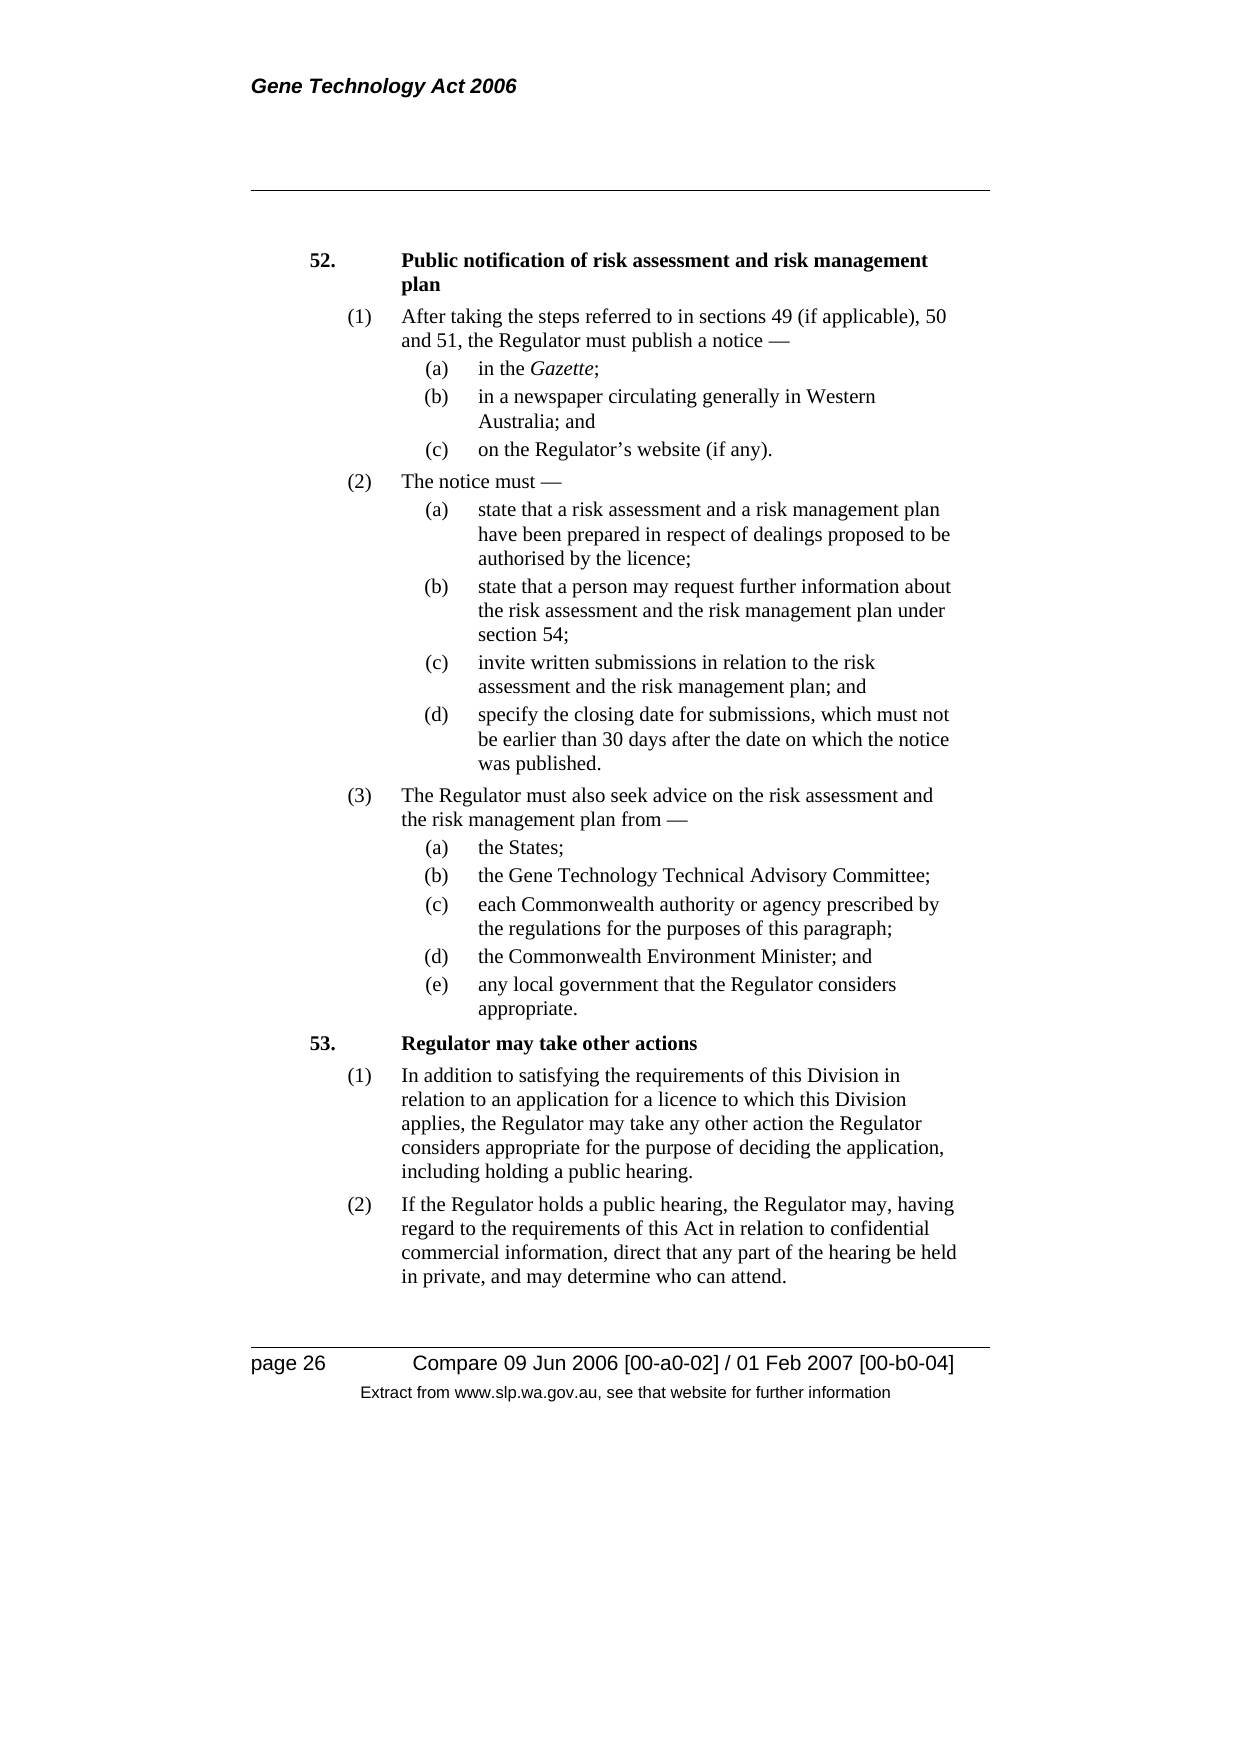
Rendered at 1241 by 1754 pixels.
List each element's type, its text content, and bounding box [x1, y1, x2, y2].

text (b) in a newspaper circulating generally in Western Australia; and [389, 384, 960, 433]
text (e) any local government that the Regulator considers appropriate. [389, 972, 960, 1020]
text (d) specify the closing date for submissions, which must not be earlier than 30 days after the date on which the notice was published. [389, 702, 960, 774]
subtitle 52. Public notification of risk assessment and risk management plan [309, 247, 960, 296]
text (1) In addition to satisfying the requirements of this Division in relation to an application for a licence to which this Division applies, the Regulator may take any other action the Regulator considers appropriate for the purpose of deciding the application, including holding a public hearing. [312, 1063, 960, 1183]
text (b) the Gene Technology Technical Advisory Committee; [389, 863, 960, 887]
text (2) If the Regulator holds a public hearing, the Regulator may, having regard to the requirements of this Act in relation to confidential commercial information, direct that any part of the hearing be held in private, and may determine who can attend. [312, 1192, 960, 1288]
text (1) After taking the steps referred to in sections 49 (if applicable), 50 and 51, the Regulator must publish a notice — [312, 304, 960, 352]
subtitle 53. Regulator may take other actions [309, 1031, 960, 1055]
text (2) The notice must — [312, 469, 960, 493]
text (c) each Commonwealth authority or agency prescribed by the regulations for the purposes of this paragraph; [389, 892, 960, 940]
text (a) in the Gazette; [389, 356, 960, 380]
text (d) the Commonwealth Environment Minister; and [389, 944, 960, 968]
text (a) state that a risk assessment and a risk management plan have been prepared in respect of dealings proposed to be authorised by the licence; [389, 497, 960, 569]
text (3) The Regulator must also seek advice on the risk assessment and the risk management plan from — [312, 783, 960, 831]
text (c) invite written submissions in relation to the risk assessment and the risk management plan; and [389, 650, 960, 698]
text (c) on the Regulator’s website (if any). [389, 437, 960, 461]
text (a) the States; [389, 835, 960, 859]
text (b) state that a person may request further information about the risk assessment and the risk management plan under section 54; [389, 574, 960, 646]
